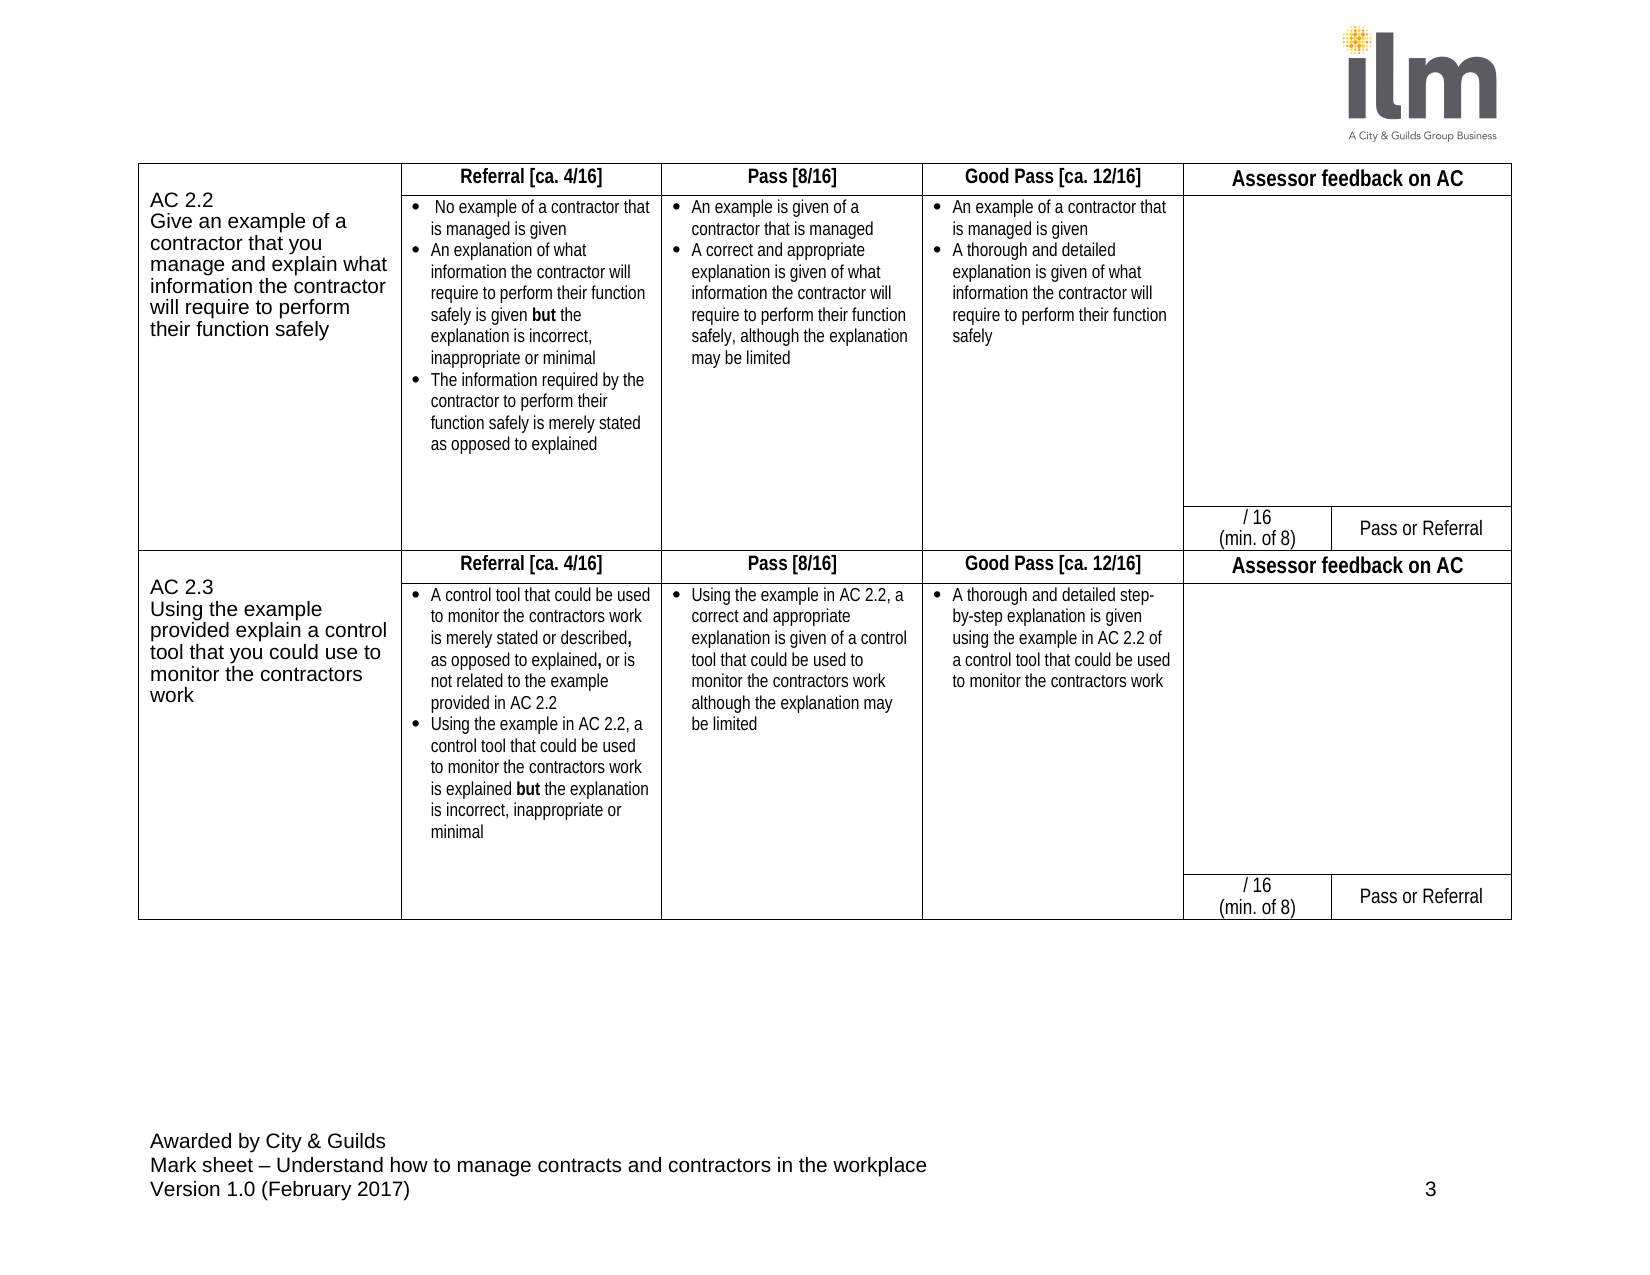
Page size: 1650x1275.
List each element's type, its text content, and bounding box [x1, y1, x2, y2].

table_cell An example of a contractor that is managed is given A thorough and detailed explanation is given of what information the contractor will require to perform their function safely [923, 196, 1183, 550]
table_cell Pass or Referral [1332, 507, 1511, 550]
table_cell Using the example in AC 2.2, a correct and appropriate explanation is given of a control tool that could be used to monitor the contractors work although the explanation may be limited [662, 584, 922, 918]
table_cell Pass [8/16] [662, 551, 922, 583]
table_cell An example is given of a contractor that is managed A correct and appropriate explanation is given of what information the contractor will require to perform their function safely, although the explanation may be limited [662, 196, 922, 550]
table_cell / 16 (min. of 8) [1184, 507, 1331, 550]
table_cell A thorough and detailed step-by-step explanation is given using the example in AC 2.2 of a control tool that could be used to monitor the contractors work [923, 584, 1183, 918]
picture [1341, 26, 1509, 146]
table_header Pass [8/16] [662, 164, 922, 195]
table_cell [1184, 584, 1511, 874]
table_header Assessor feedback on AC [1184, 164, 1511, 195]
table_header AC 2.2 Give an example of a contractor that you manage and explain what information the contractor will require to perform their function safely [139, 164, 401, 550]
table_cell [1184, 196, 1511, 506]
table_cell [ca. 12/16] [923, 551, 1183, 583]
table_cell A control tool that could be used to monitor the contractors work is merely stated or described, as opposed to explained, or is not related to the example provided in AC 2.2 Using the example in AC 2.2, a control tool that could be used to monitor the contractors work is explained but the explanation is incorrect, inappropriate or minimal [402, 584, 661, 918]
table_cell AC 2.3 Using the example provided explain a control tool that you could use to monitor the contractors work [139, 551, 401, 918]
table_cell / 16 (min. of 8) [1184, 875, 1331, 918]
table_cell Pass or Referral [1332, 875, 1511, 918]
table_cell Referral [ca. 4/16] [402, 551, 661, 583]
table_cell No example of a contractor that is managed is given An explanation of what information the contractor will require to perform their function safely is given but the explanation is incorrect, inappropriate or minimal The information required by the contractor to perform their function safely is merely stated as opposed to explained [402, 196, 661, 550]
table_header Referral [ca. 4/16] [402, 164, 661, 195]
table_header [ca. 12/16] [923, 164, 1183, 195]
table_cell Assessor feedback on AC [1184, 551, 1511, 583]
